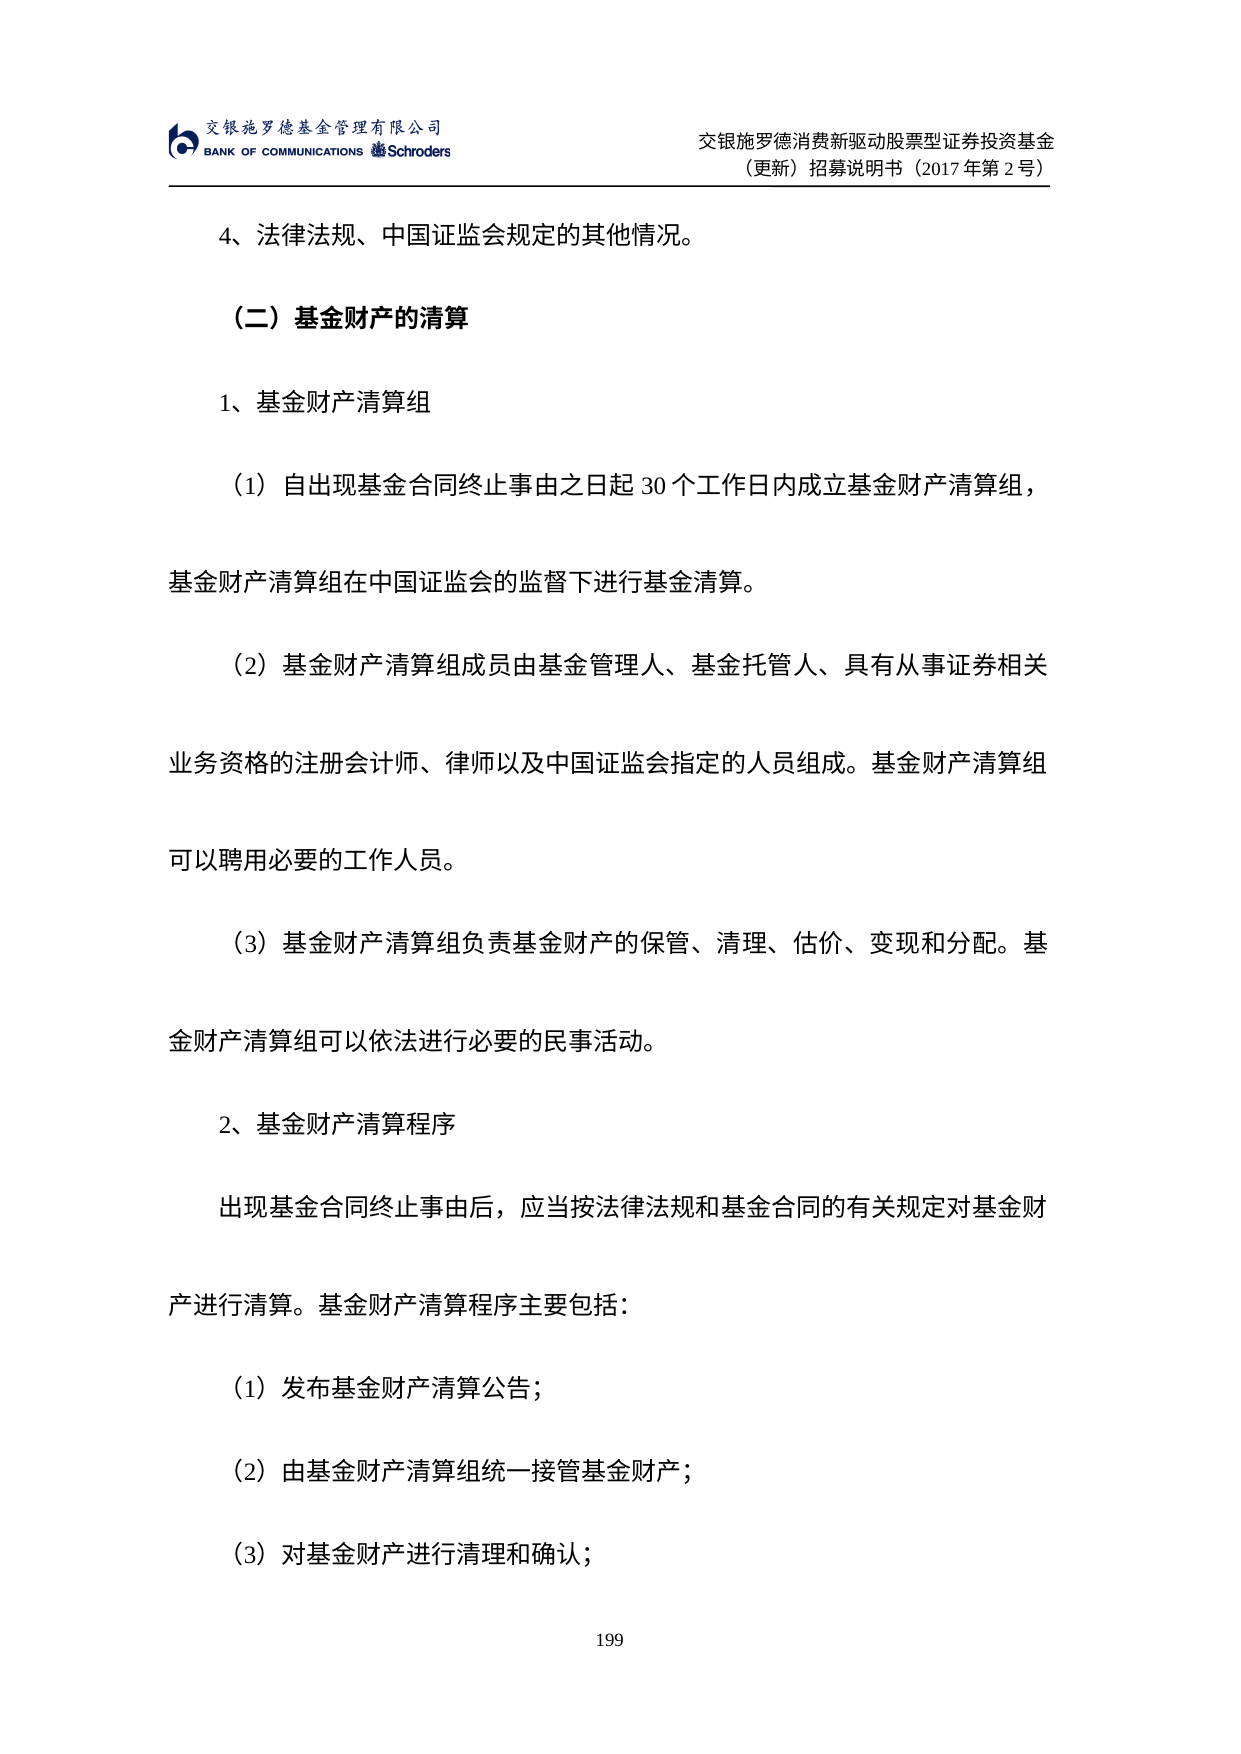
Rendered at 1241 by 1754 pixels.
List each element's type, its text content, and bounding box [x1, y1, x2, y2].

text （1）自出现基金合同终止事由之日起30个工作日内成立基金财产清算组，基金财产清算组在中国证监会的监督下进行基金清算。 [169, 451, 1050, 613]
text （二）基金财产的清算 [169, 284, 1050, 349]
text （1）发布基金财产清算公告； [169, 1354, 1050, 1419]
text （2）由基金财产清算组统一接管基金财产； [169, 1437, 1050, 1502]
text 2、基金财产清算程序 [169, 1090, 1050, 1155]
text 4、法律法规、中国证监会规定的其他情况。 [169, 201, 1050, 266]
text 1、基金财产清算组 [169, 368, 1050, 433]
text （2）基金财产清算组成员由基金管理人、基金托管人、具有从事证券相关业务资格的注册会计师、律师以及中国证监会指定的人员组成。基金财产清算组可以聘用必要的工作人员。 [169, 631, 1050, 891]
text （3）基金财产清算组负责基金财产的保管、清理、估价、变现和分配。基金财产清算组可以依法进行必要的民事活动。 [169, 909, 1050, 1072]
text （3）对基金财产进行清理和确认； [169, 1520, 1050, 1585]
picture [168, 119, 451, 159]
text 出现基金合同终止事由后，应当按法律法规和基金合同的有关规定对基金财产进行清算。基金财产清算程序主要包括： [169, 1173, 1050, 1336]
